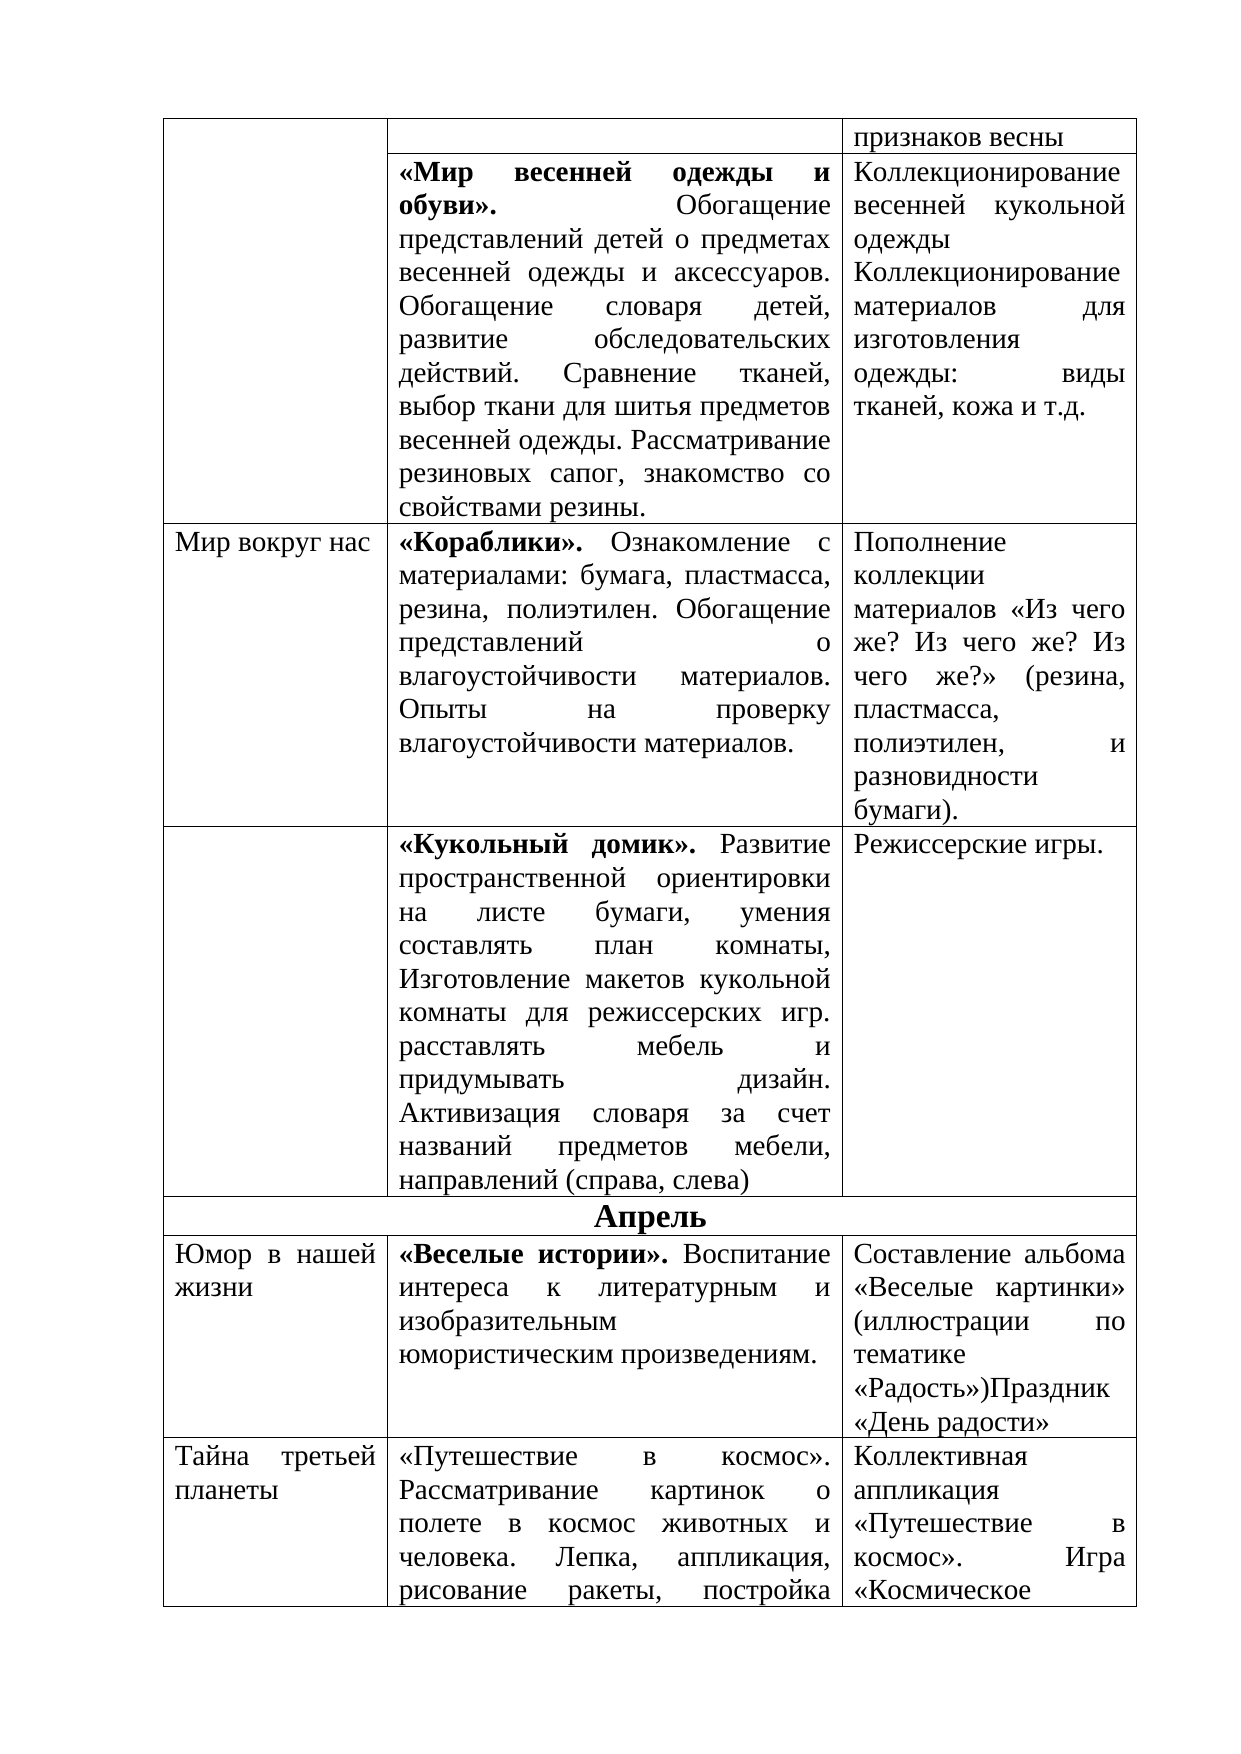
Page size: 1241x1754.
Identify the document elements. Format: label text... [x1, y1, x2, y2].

table_cell [164, 827, 387, 1196]
table_cell Пополнение коллекции материалов «Из чего же? Из чего же? Из чего же?» (резина, пластмасса, полиэтилен, и разновидности бумаги). [843, 524, 1136, 826]
table_cell «Кораблики». Ознакомление с материалами: бумага, пластмасса, резина, полиэтилен. Обогащение представлений о влагоустойчивости материалов. Опыты на проверку влагоустойчивости материалов. [388, 524, 842, 826]
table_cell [388, 1438, 842, 1606]
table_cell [843, 119, 1136, 153]
table_cell Юмор в нашей жизни [164, 1236, 387, 1437]
table_cell «Кукольный домик». Развитие пространственной ориентировки на листе бумаги, умения составлять план комнаты, Изготовление макетов кукольной комнаты для режиссерских игр. расставлять мебель и придумывать дизайн. Активизация словаря за счет названий предметов мебели, направлений (справа, слева) [388, 827, 842, 1196]
table_cell Апрель [164, 1197, 1136, 1235]
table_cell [843, 1438, 1136, 1606]
table_cell «Веселые истории». Воспитание интереса к литературным и изобразительным юмористическим произведениям. [388, 1236, 842, 1437]
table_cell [388, 119, 842, 153]
table_cell Режиссерские игры. [843, 827, 1136, 1196]
table_cell «Мир весенней одежды и обуви». Обогащение представлений детей о предметах весенней одежды и аксессуаров. Обогащение словаря детей, развитие обследовательских действий. Сравнение тканей, выбор ткани для шитья предметов весенней одежды. Рассматривание резиновых сапог, знакомство со свойствами резины. [388, 154, 842, 523]
table_cell Составление альбома «Веселые картинки» (иллюстрации по тематике «Радость»)Праздник «День радости» [843, 1236, 1136, 1437]
table_cell Коллекционирование весенней кукольной одежды Коллекционирование материалов для изготовления одежды: виды тканей, кожа и т.д. [843, 154, 1136, 523]
table_cell Мир вокруг нас [164, 524, 387, 826]
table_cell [164, 1438, 387, 1606]
